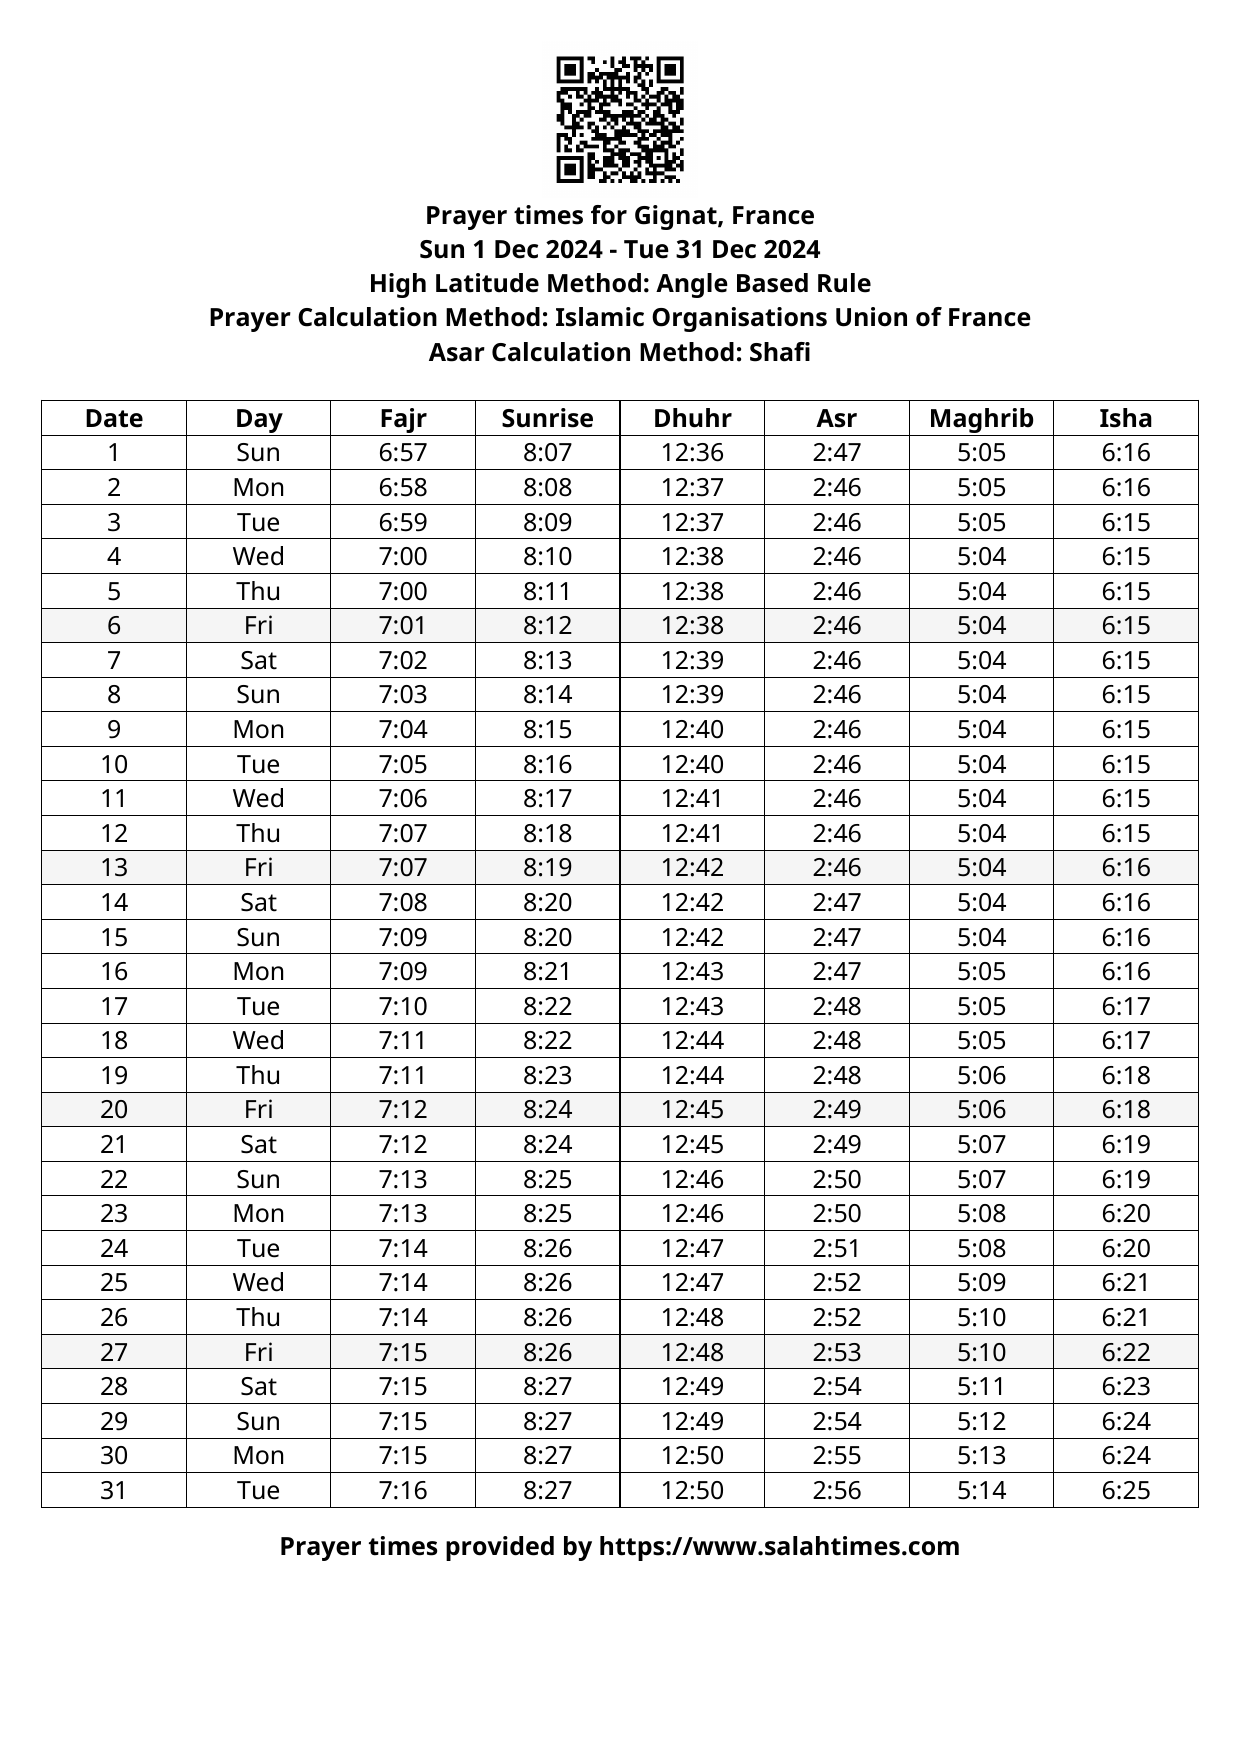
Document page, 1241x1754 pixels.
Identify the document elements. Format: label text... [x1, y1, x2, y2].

table_cell 5:10 [910, 1300, 1053, 1334]
table_cell Wed [187, 1266, 330, 1299]
table_cell 2:48 [765, 1024, 909, 1057]
table_cell 5:13 [910, 1439, 1053, 1472]
table_cell 7:14 [331, 1300, 475, 1334]
table_cell 12:39 [621, 643, 764, 677]
table_cell 6:15 [1054, 747, 1198, 780]
table_cell Sun [187, 920, 330, 953]
table_cell 8:07 [476, 436, 619, 469]
table_cell 6:18 [1054, 1093, 1198, 1126]
table_cell 8:09 [476, 505, 619, 538]
table_cell 8:13 [476, 643, 619, 677]
table_cell 2:54 [765, 1404, 909, 1437]
table_cell 14 [42, 885, 186, 919]
table_cell 2:46 [765, 851, 909, 884]
table_cell 5:04 [910, 781, 1053, 815]
table_cell 8:21 [476, 954, 619, 988]
table_cell 6:58 [331, 470, 475, 504]
table_cell 12:37 [621, 470, 764, 504]
table_cell 8:10 [476, 539, 619, 573]
table_cell 8:17 [476, 781, 619, 815]
table_cell 8 [42, 678, 186, 711]
table_cell 6:16 [1054, 920, 1198, 953]
table_cell 6:19 [1054, 1162, 1198, 1195]
table_cell 5:06 [910, 1093, 1053, 1126]
table_cell 6:22 [1054, 1335, 1198, 1368]
table_cell 12:50 [621, 1439, 764, 1472]
text Prayer times provided by https://www.salahtimes.com [42, 1528, 1198, 1563]
table_cell 6:24 [1054, 1439, 1198, 1472]
table_cell 7:14 [331, 1266, 475, 1299]
table_cell Thu [187, 1058, 330, 1092]
table_cell 8:12 [476, 609, 619, 642]
table_header Date [42, 401, 186, 434]
table_cell 6:16 [1054, 436, 1198, 469]
table_cell Thu [187, 1300, 330, 1334]
table_cell Fri [187, 1335, 330, 1368]
table_cell 7:11 [331, 1024, 475, 1057]
table_cell 2:46 [765, 574, 909, 607]
table_cell 12:49 [621, 1404, 764, 1437]
table_cell 23 [42, 1196, 186, 1230]
table_cell 5:04 [910, 574, 1053, 607]
table_cell 5:14 [910, 1473, 1053, 1507]
table_cell 8:11 [476, 574, 619, 607]
table_cell Sun [187, 436, 330, 469]
table_cell 6:21 [1054, 1266, 1198, 1299]
table_cell 12:42 [621, 885, 764, 919]
table_cell 12:50 [621, 1473, 764, 1507]
table_cell 2:54 [765, 1369, 909, 1403]
table_cell 2:48 [765, 1058, 909, 1092]
table_cell 5:10 [910, 1335, 1053, 1368]
table_cell 7:00 [331, 574, 475, 607]
text Sun 1 Dec 2024 - Tue 31 Dec 2024 [42, 232, 1198, 266]
table_cell 6:24 [1054, 1404, 1198, 1437]
table_cell 8:26 [476, 1231, 619, 1264]
table_cell 8:19 [476, 851, 619, 884]
table_cell 12:40 [621, 747, 764, 780]
table_cell 6:15 [1054, 712, 1198, 746]
table_cell 8:08 [476, 470, 619, 504]
table_cell 2:47 [765, 885, 909, 919]
table_cell Wed [187, 781, 330, 815]
table_cell 2:46 [765, 678, 909, 711]
table_cell 5:07 [910, 1127, 1053, 1161]
table_cell 12:47 [621, 1266, 764, 1299]
table_cell Tue [187, 989, 330, 1022]
table_cell 7:07 [331, 816, 475, 849]
table_cell 7:07 [331, 851, 475, 884]
table_cell 6:17 [1054, 1024, 1198, 1057]
table_cell 18 [42, 1024, 186, 1057]
table_cell 6:15 [1054, 505, 1198, 538]
table_cell 6:15 [1054, 781, 1198, 815]
table_cell 5:04 [910, 539, 1053, 573]
table_cell 12 [42, 816, 186, 849]
picture [542, 41, 699, 198]
table_cell 5:05 [910, 470, 1053, 504]
table_cell 7:05 [331, 747, 475, 780]
table_cell 29 [42, 1404, 186, 1437]
table_cell 6:15 [1054, 643, 1198, 677]
table_cell 5:04 [910, 885, 1053, 919]
table_cell 7:15 [331, 1439, 475, 1472]
table_cell 6:20 [1054, 1196, 1198, 1230]
text High Latitude Method: Angle Based Rule [42, 266, 1198, 300]
table_cell 31 [42, 1473, 186, 1507]
table_cell 7:02 [331, 643, 475, 677]
table_cell 12:37 [621, 505, 764, 538]
table_cell 21 [42, 1127, 186, 1161]
table_cell 7:08 [331, 885, 475, 919]
table_cell 6:57 [331, 436, 475, 469]
table_cell 2:46 [765, 539, 909, 573]
table_cell 12:43 [621, 954, 764, 988]
table_cell 2:52 [765, 1300, 909, 1334]
table_cell Mon [187, 954, 330, 988]
table_cell 22 [42, 1162, 186, 1195]
table_cell 5:04 [910, 816, 1053, 849]
table_cell 7:12 [331, 1093, 475, 1126]
table_cell 3 [42, 505, 186, 538]
table_cell 7:06 [331, 781, 475, 815]
table_cell 5:04 [910, 678, 1053, 711]
table_cell 5:05 [910, 436, 1053, 469]
table_cell 12:39 [621, 678, 764, 711]
table_header Fajr [331, 401, 475, 434]
table_cell Sat [187, 1369, 330, 1403]
table_cell 28 [42, 1369, 186, 1403]
table_cell 7:11 [331, 1058, 475, 1092]
table_cell 2:47 [765, 954, 909, 988]
table_cell 8:20 [476, 885, 619, 919]
table_cell 6:21 [1054, 1300, 1198, 1334]
table_cell 5:04 [910, 747, 1053, 780]
table_cell 8:25 [476, 1162, 619, 1195]
table_cell 8:18 [476, 816, 619, 849]
table_cell 2:49 [765, 1093, 909, 1126]
table_cell 12:41 [621, 781, 764, 815]
table_header Sunrise [476, 401, 619, 434]
table_cell 27 [42, 1335, 186, 1368]
table_cell 7:15 [331, 1404, 475, 1437]
table_cell 12:38 [621, 539, 764, 573]
table_cell 12:38 [621, 609, 764, 642]
table_cell 5:05 [910, 1024, 1053, 1057]
table_cell 7:12 [331, 1127, 475, 1161]
table_cell 6:23 [1054, 1369, 1198, 1403]
table_cell 12:43 [621, 989, 764, 1022]
table_cell 12:46 [621, 1162, 764, 1195]
table_header Dhuhr [621, 401, 764, 434]
text Prayer times for Gignat, France [42, 198, 1198, 232]
table_cell 10 [42, 747, 186, 780]
table_cell 12:44 [621, 1058, 764, 1092]
table_cell 12:46 [621, 1196, 764, 1230]
table_cell 6:15 [1054, 574, 1198, 607]
table_cell Mon [187, 1196, 330, 1230]
table_cell Sun [187, 1162, 330, 1195]
table_cell Mon [187, 1439, 330, 1472]
table_cell Thu [187, 574, 330, 607]
table_cell 2:51 [765, 1231, 909, 1264]
table_cell 8:15 [476, 712, 619, 746]
text Asar Calculation Method: Shafi [42, 334, 1198, 368]
table_cell 6:15 [1054, 609, 1198, 642]
table_cell 12:38 [621, 574, 764, 607]
table_cell 7:14 [331, 1231, 475, 1264]
table_cell 6:17 [1054, 989, 1198, 1022]
table_cell 4 [42, 539, 186, 573]
table_cell 2:50 [765, 1196, 909, 1230]
table_cell 5:06 [910, 1058, 1053, 1092]
table_cell 8:27 [476, 1404, 619, 1437]
table_cell 6:16 [1054, 851, 1198, 884]
table_cell Fri [187, 851, 330, 884]
table_cell Wed [187, 539, 330, 573]
table_cell Sat [187, 1127, 330, 1161]
table_cell 12:42 [621, 851, 764, 884]
table_cell 7:10 [331, 989, 475, 1022]
table_cell 2:46 [765, 643, 909, 677]
table_cell 2:46 [765, 816, 909, 849]
table_cell 5:04 [910, 851, 1053, 884]
table_cell 8:27 [476, 1439, 619, 1472]
table_cell 19 [42, 1058, 186, 1092]
table_cell 12:36 [621, 436, 764, 469]
table_cell 2:46 [765, 781, 909, 815]
table_cell 7:13 [331, 1162, 475, 1195]
table_cell Tue [187, 1473, 330, 1507]
table_cell 12:48 [621, 1300, 764, 1334]
table_cell 6:19 [1054, 1127, 1198, 1161]
table_cell 12:40 [621, 712, 764, 746]
table_cell 12:45 [621, 1127, 764, 1161]
table_cell 8:26 [476, 1300, 619, 1334]
table_cell 5:12 [910, 1404, 1053, 1437]
table_cell 6:16 [1054, 954, 1198, 988]
table_cell 7:01 [331, 609, 475, 642]
table_cell 12:42 [621, 920, 764, 953]
table_cell 13 [42, 851, 186, 884]
table_cell Thu [187, 816, 330, 849]
table_cell 5:09 [910, 1266, 1053, 1299]
table_cell 20 [42, 1093, 186, 1126]
table_cell 6:16 [1054, 885, 1198, 919]
table_header Maghrib [910, 401, 1053, 434]
table_cell 2:46 [765, 747, 909, 780]
table_cell 12:47 [621, 1231, 764, 1264]
table_cell Mon [187, 470, 330, 504]
table_cell 2:47 [765, 920, 909, 953]
table_cell 9 [42, 712, 186, 746]
table_cell 6 [42, 609, 186, 642]
table_cell 17 [42, 989, 186, 1022]
table_cell 8:16 [476, 747, 619, 780]
table_cell 6:15 [1054, 678, 1198, 711]
table_cell 7 [42, 643, 186, 677]
table_cell 7:13 [331, 1196, 475, 1230]
table_cell Tue [187, 505, 330, 538]
table_cell 2:46 [765, 609, 909, 642]
table_cell 2:50 [765, 1162, 909, 1195]
table_cell 6:20 [1054, 1231, 1198, 1264]
table_cell 5:11 [910, 1369, 1053, 1403]
table_cell 2:55 [765, 1439, 909, 1472]
table_cell 7:16 [331, 1473, 475, 1507]
table_cell 5:04 [910, 643, 1053, 677]
table_cell 2:46 [765, 505, 909, 538]
table_cell 5:04 [910, 712, 1053, 746]
table_cell 6:15 [1054, 539, 1198, 573]
table_cell 2:48 [765, 989, 909, 1022]
table_cell Fri [187, 609, 330, 642]
table_cell Mon [187, 712, 330, 746]
table_cell 2 [42, 470, 186, 504]
table_header Day [187, 401, 330, 434]
table_cell 2:46 [765, 712, 909, 746]
table_cell 8:27 [476, 1369, 619, 1403]
table_cell Tue [187, 747, 330, 780]
table_cell 12:49 [621, 1369, 764, 1403]
table_cell 5:08 [910, 1196, 1053, 1230]
table_cell 5:05 [910, 989, 1053, 1022]
table_cell 8:22 [476, 1024, 619, 1057]
table_cell 2:56 [765, 1473, 909, 1507]
table_cell 5:04 [910, 920, 1053, 953]
table_cell Sat [187, 643, 330, 677]
table_cell 7:04 [331, 712, 475, 746]
table_header Asr [765, 401, 909, 434]
table_cell 8:22 [476, 989, 619, 1022]
table_cell 7:15 [331, 1369, 475, 1403]
table_cell Sun [187, 678, 330, 711]
table_cell 6:25 [1054, 1473, 1198, 1507]
table_cell 8:26 [476, 1266, 619, 1299]
table_cell 16 [42, 954, 186, 988]
table_cell 2:47 [765, 436, 909, 469]
table_cell 11 [42, 781, 186, 815]
table_cell 5:07 [910, 1162, 1053, 1195]
table_cell 8:20 [476, 920, 619, 953]
table_cell 7:09 [331, 920, 475, 953]
table_cell 12:48 [621, 1335, 764, 1368]
table_cell 12:41 [621, 816, 764, 849]
table_cell 24 [42, 1231, 186, 1264]
table_cell 2:49 [765, 1127, 909, 1161]
table_cell 8:23 [476, 1058, 619, 1092]
table_cell 5:05 [910, 505, 1053, 538]
table_cell 26 [42, 1300, 186, 1334]
table_cell 8:24 [476, 1127, 619, 1161]
text Prayer Calculation Method: Islamic Organisations Union of France [42, 300, 1198, 334]
table_cell 6:59 [331, 505, 475, 538]
table_header Isha [1054, 401, 1198, 434]
table_cell 6:18 [1054, 1058, 1198, 1092]
table_cell 7:15 [331, 1335, 475, 1368]
table_cell 5 [42, 574, 186, 607]
table_cell 6:15 [1054, 816, 1198, 849]
table_cell 5:05 [910, 954, 1053, 988]
table_cell Fri [187, 1093, 330, 1126]
table_cell Sat [187, 885, 330, 919]
table_cell 8:27 [476, 1473, 619, 1507]
table_cell 30 [42, 1439, 186, 1472]
table_cell 5:04 [910, 609, 1053, 642]
table_cell 15 [42, 920, 186, 953]
table_cell 12:44 [621, 1024, 764, 1057]
table_cell 8:24 [476, 1093, 619, 1126]
table_cell 5:08 [910, 1231, 1053, 1264]
table_cell 7:00 [331, 539, 475, 573]
table_cell Sun [187, 1404, 330, 1437]
table_cell 12:45 [621, 1093, 764, 1126]
table_cell 8:26 [476, 1335, 619, 1368]
table_cell 8:25 [476, 1196, 619, 1230]
table_cell 7:09 [331, 954, 475, 988]
table_cell 2:46 [765, 470, 909, 504]
table_cell 7:03 [331, 678, 475, 711]
table_cell 6:16 [1054, 470, 1198, 504]
table_cell 25 [42, 1266, 186, 1299]
table_cell 2:53 [765, 1335, 909, 1368]
table_cell 1 [42, 436, 186, 469]
table_cell Wed [187, 1024, 330, 1057]
table_cell 8:14 [476, 678, 619, 711]
table_cell Tue [187, 1231, 330, 1264]
table_cell 2:52 [765, 1266, 909, 1299]
